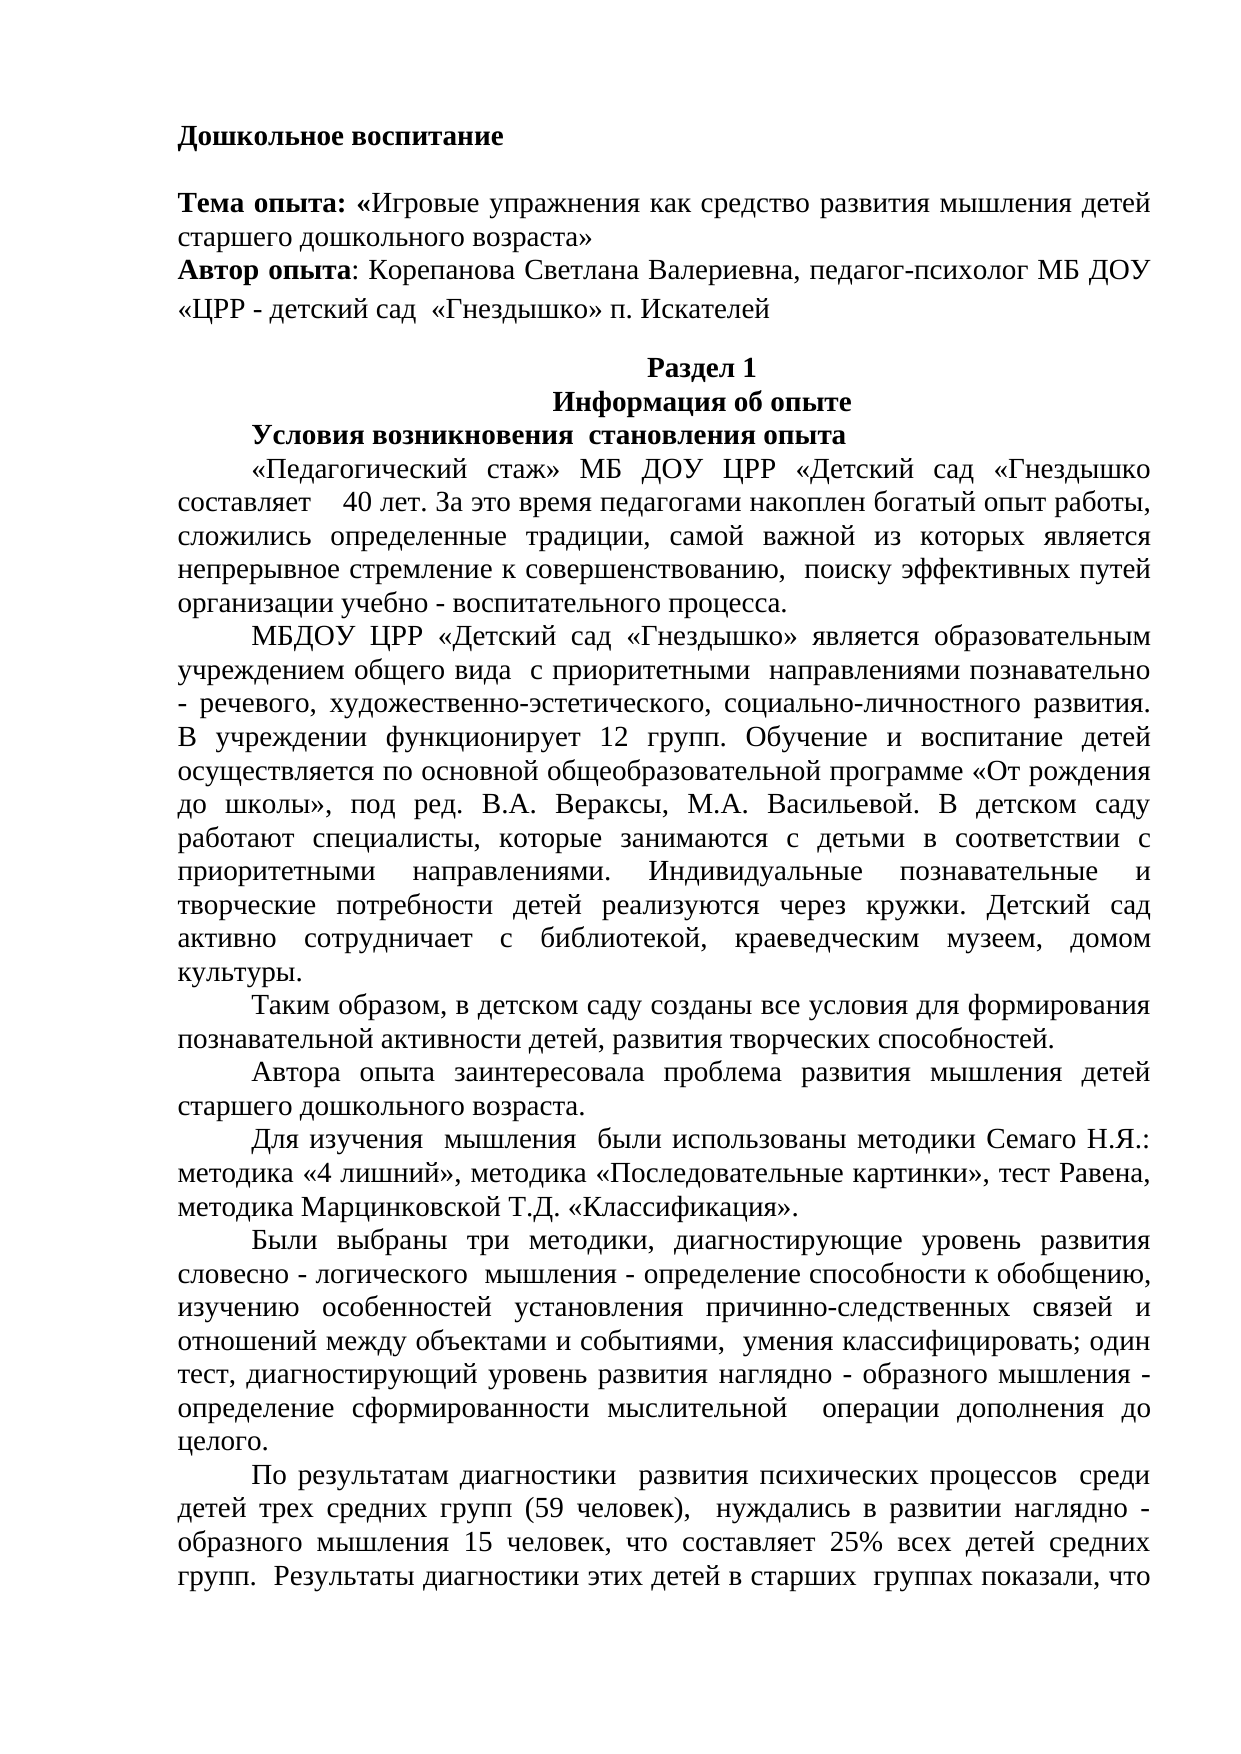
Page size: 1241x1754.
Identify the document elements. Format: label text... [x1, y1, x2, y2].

text МБДОУ ЦРР «Детский сад «Гнездышко» является образовательным учреждением общего вида с приоритетными направлениями познавательно - речевого, художественно-эстетического, социально-личностного развития. В учреждении функционирует 12 групп. Обучение и воспитание детей осуществляется по основной общеобразовательной программе «От рождения до школы», под ред. В.А. Вераксы, М.А. Васильевой. В детском саду работают специалисты, которые занимаются с детьми в соответствии с приоритетными направлениями. Индивидуальные познавательные и творческие потребности детей реализуются через кружки. Детский сад активно сотрудничает с библиотекой, краеведческим музеем, домом культуры. [177, 618, 1152, 987]
text Тема опыта: «Игровые упражнения как средство развития мышления детей старшего дошкольного возраста» [177, 185, 1152, 252]
text Условия возникновения становления опыта [177, 417, 1152, 451]
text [177, 1457, 1152, 1591]
text Раздел 1 [177, 350, 1152, 384]
text Информация об опыте [177, 384, 1152, 417]
text Таким образом, в детском саду созданы все условия для формирования познавательной активности детей, развития творческих способностей. [177, 987, 1152, 1054]
text «Педагогический стаж» МБ ДОУ ЦРР «Детский сад «Гнездышко составляет 40 лет. За это время педагогами накоплен богатый опыт работы, сложились определенные традиции, самой важной из которых является непрерывное стремление к совершенствованию, поиску эффективных путей организации учебно - воспитательного процесса. [177, 451, 1152, 618]
text Для изучения мышления были использованы методики Семаго Н.Я.: методика «4 лишний», методика «Последовательные картинки», тест Равена, методика Марцинковской Т.Д. «Классификация». [177, 1122, 1152, 1222]
text Автора опыта заинтересовала проблема развития мышления детей старшего дошкольного возраста. [177, 1054, 1152, 1122]
text Были выбраны три методики, диагностирующие уровень развития словесно - логического мышления - определение способности к обобщению, изучению особенностей установления причинно-следственных связей и отношений между объектами и событиями, умения классифицировать; один тест, диагностирующий уровень развития наглядно - образного мышления - определение сформированности мыслительной операции дополнения до целого. [177, 1222, 1152, 1457]
text Автор опыта: Корепанова Светлана Валериевна, педагог-психолог МБ ДОУ «ЦРР - детский сад «Гнездышко» п. Искателей [177, 252, 1152, 324]
text Дошкольное воспитание [177, 118, 1152, 152]
